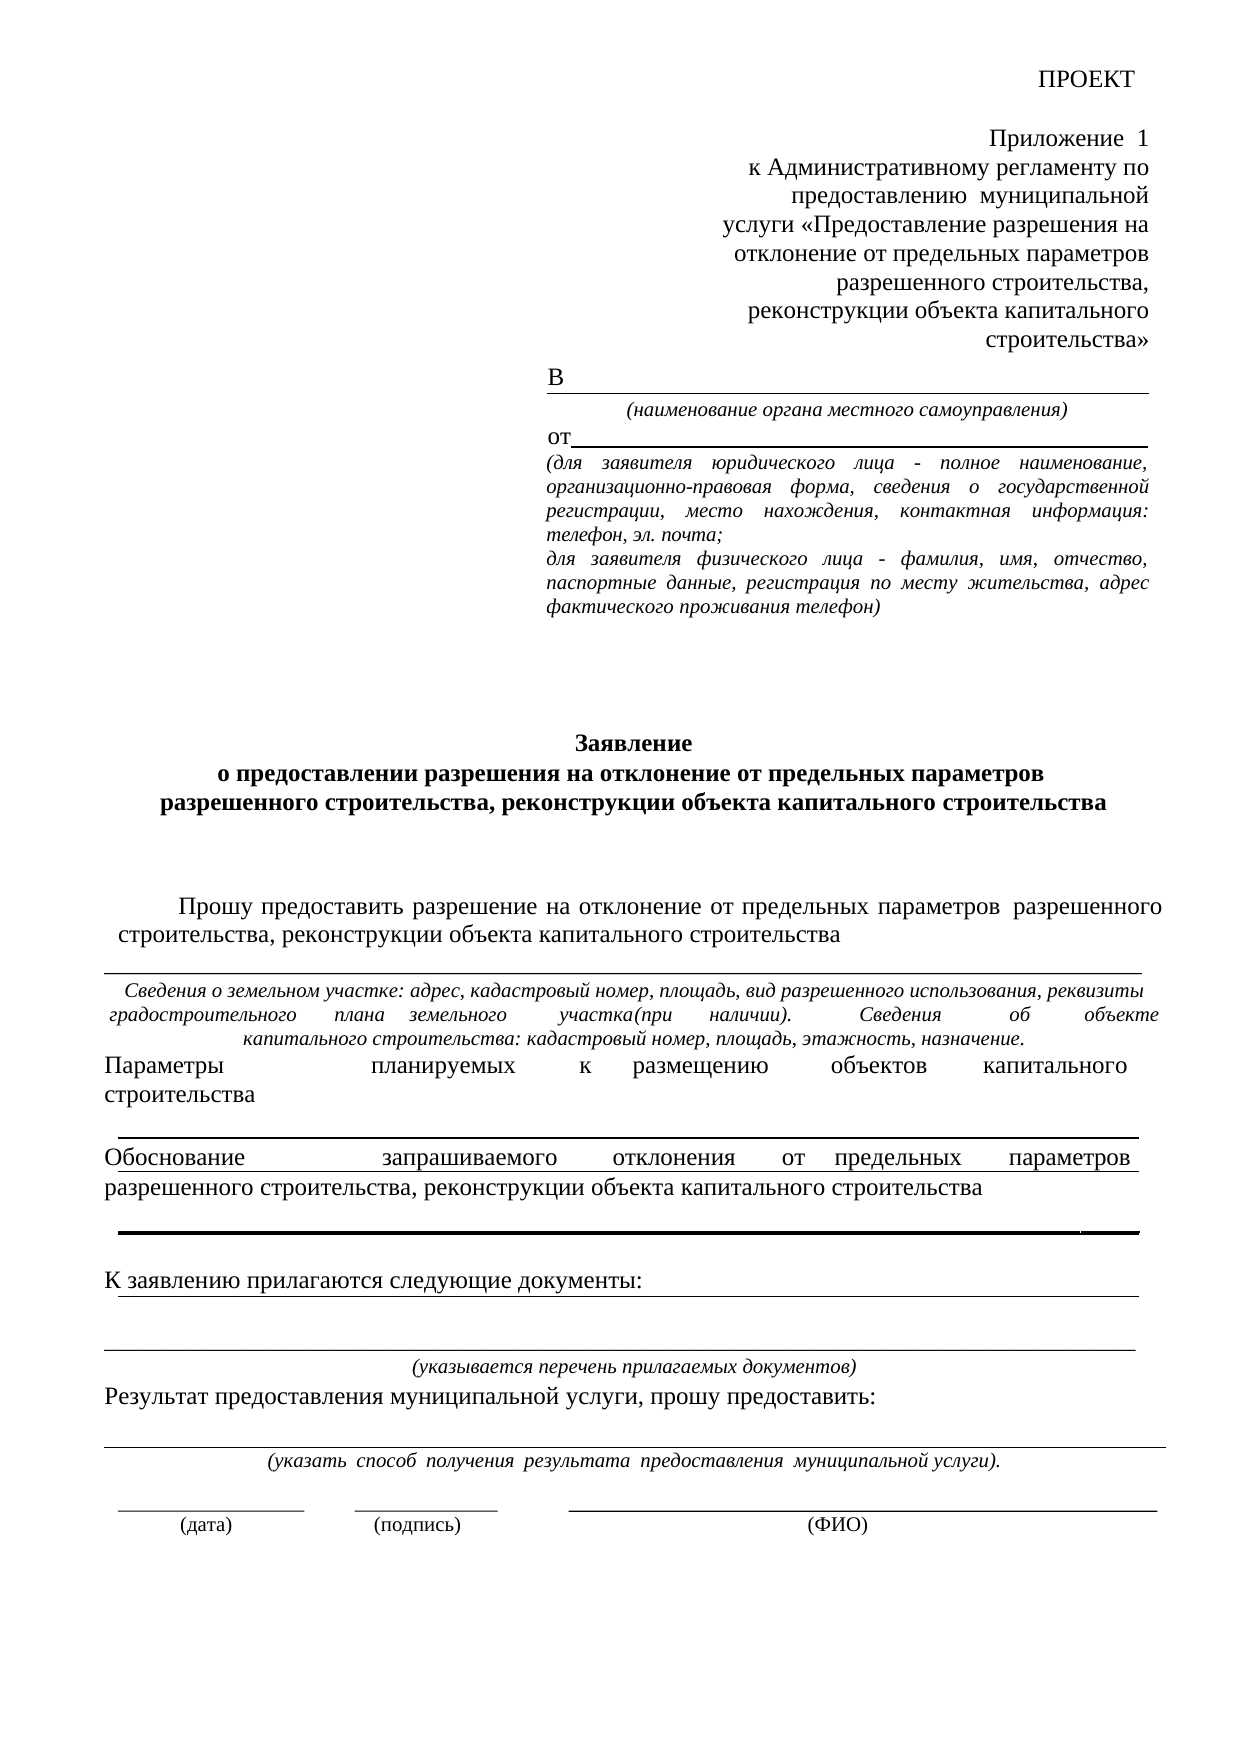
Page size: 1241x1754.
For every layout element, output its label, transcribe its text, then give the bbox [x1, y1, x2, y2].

text о предоставлении разрешения на отклонение от предельных параметров [137, 758, 1129, 787]
text Сведения о земельном участке: адрес, кадастровый номер, площадь, вид разрешенного использования, реквизиты градостроительного плана земельного участка (при наличии). Сведения об объекте капитального строительства: кадастровый номер, площадь, этажность, назначение. [104, 978, 1166, 1050]
text (указывается перечень прилагаемых документов) [104, 1354, 1166, 1378]
text (указать способ получения результата предоставления муниципальной услуги). [104, 1448, 1166, 1472]
text разрешенного строительства, реконструкции объекта капитального строительства [137, 787, 1129, 815]
text В [547, 362, 1149, 393]
text __________________________________________________________________________________________ [104, 1327, 1166, 1353]
text ___________________________________________________________________________________ [104, 948, 1166, 977]
text Результат предоставления муниципальной услуги, прошу предоставить: [104, 1378, 1166, 1411]
text Обоснование запрашиваемого отклонения от предельных параметров разрешенного строительства, реконструкции объекта капитального строительства [104, 1142, 1149, 1201]
text Прошу предоставить разрешение на отклонение от предельных параметров разрешенного строительства, реконструкции объекта капитального строительства [118, 891, 1166, 948]
text (наименование органа местного самоуправления) [104, 397, 1149, 421]
text Параметры планируемых к размещению объектов капитального строительства [104, 1050, 1149, 1108]
text (дата) (подпись) (ФИО) [180, 1507, 1166, 1536]
text Приложение 1 [118, 123, 1149, 152]
text к Административному регламенту по предоставлению муниципальной услуги «Предоставление разрешения на отклонение от предельных параметров разрешенного строительства, реконструкции объекта капитального строительства» [722, 152, 1149, 353]
text К заявлению прилагаются следующие документы: [104, 1265, 1166, 1294]
text для заявителя физического лица - фамилия, имя, отчество, паспортные данные, регистрация по месту жительства, адрес фактического проживания телефон) [546, 546, 1149, 618]
subtitle Заявление [138, 724, 1129, 758]
text от [104, 421, 1149, 449]
text (для заявителя юридического лица - полное наименование, организационно-правовая форма, сведения о государственной регистрации, место нахождения, контактная информация: телефон, эл. почта; [546, 449, 1149, 546]
